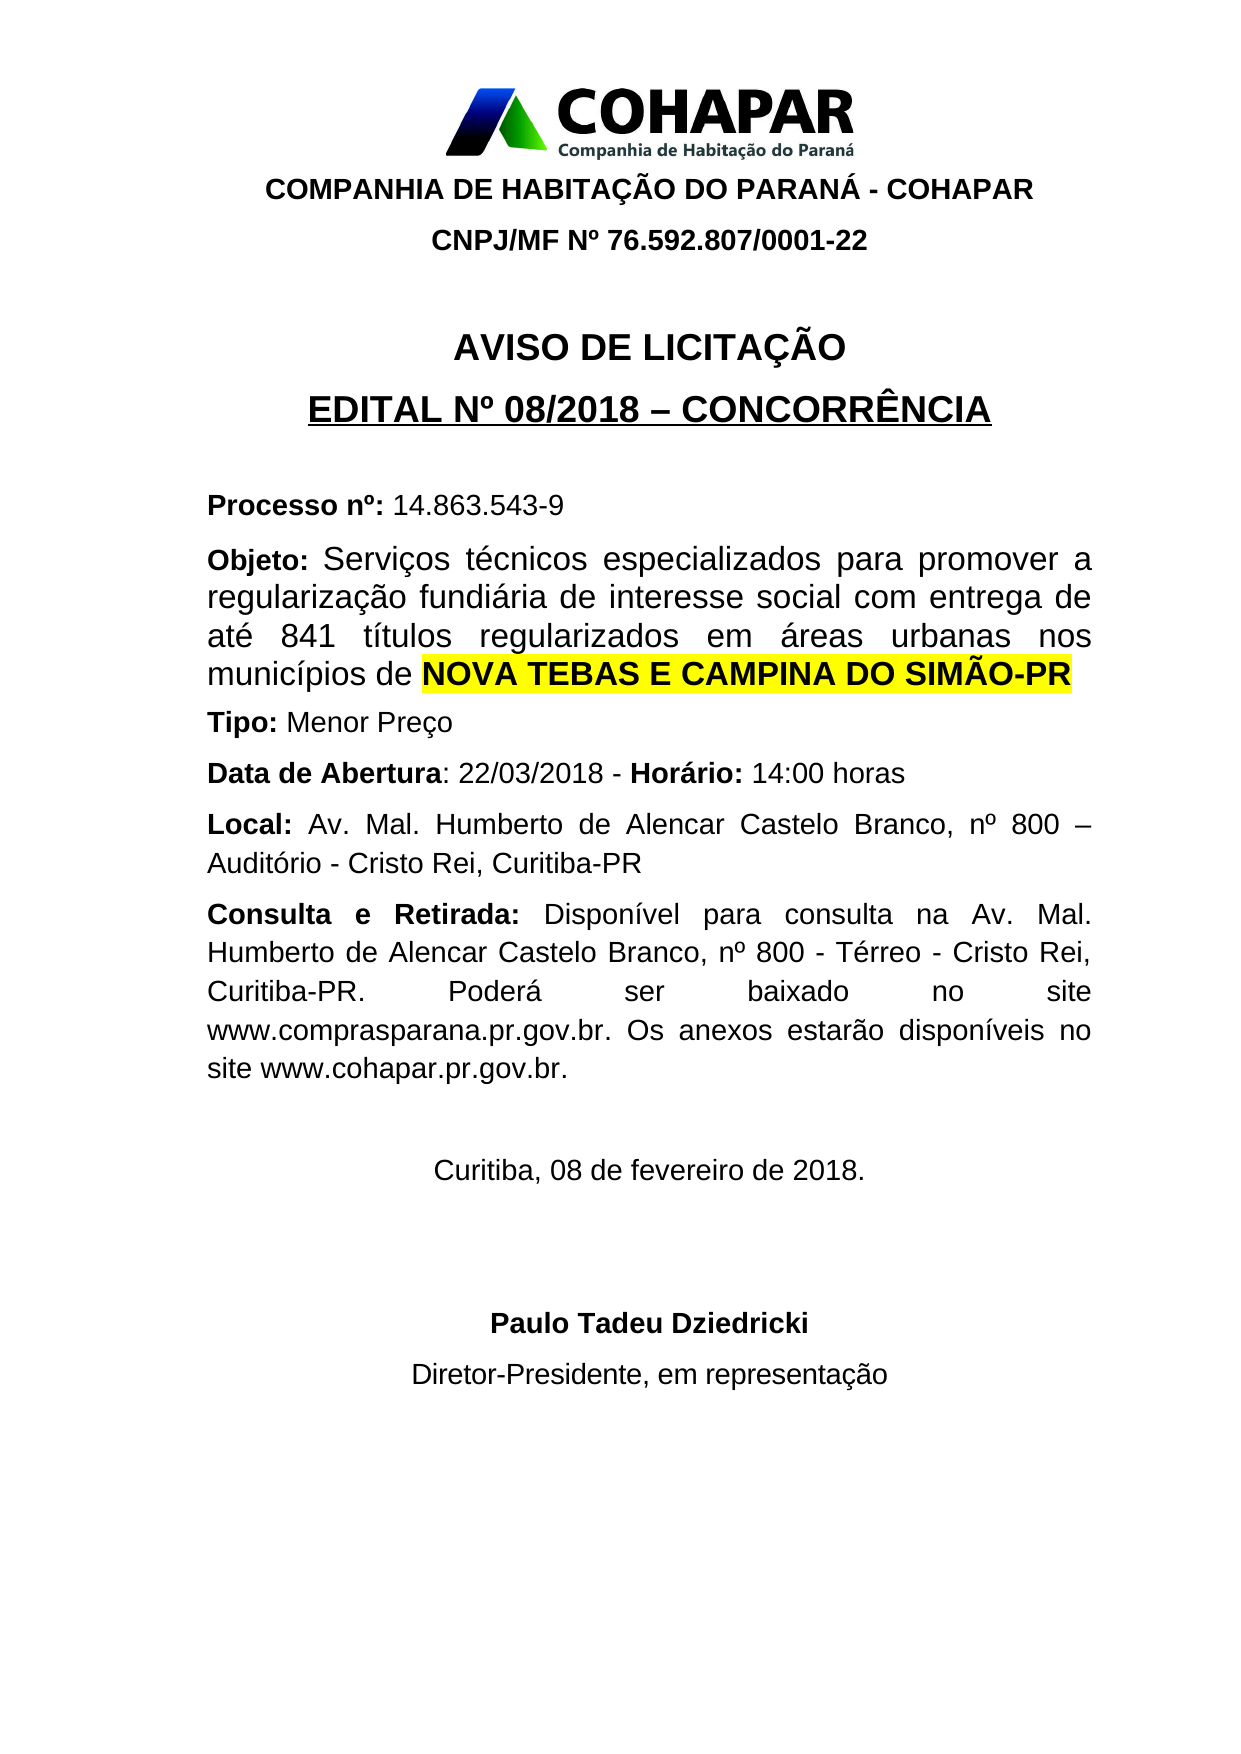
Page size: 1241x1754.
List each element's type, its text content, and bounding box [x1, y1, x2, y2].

subtitle Objeto: Serviços técnicos especializados para promover a regularização fundiária de interesse social com entrega de até 841 títulos regularizados em áreas urbanas nos municípios de NOVA TEBAS E CAMPINA DO SIMÃO-PR [207, 539, 1092, 693]
text Paulo Tadeu Dziedricki [207, 1306, 1092, 1340]
title COMPANHIA DE HABITAÇÃO DO PARANÁ - COHAPAR [207, 172, 1092, 205]
text Tipo: Menor Preço [207, 705, 1092, 739]
text Consulta e Retirada: Disponível para consulta na Av. Mal. Humberto de Alencar Castelo Branco, nº 800 - Térreo - Cristo Rei, Curitiba-PR. Poderá ser baixado no site www.comprasparana.pr.gov.br. Os anexos estarão disponíveis no site www.cohapar.pr.gov.br. [207, 897, 1092, 1085]
subtitle CNPJ/MF Nº 76.592.807/0001-22 [207, 223, 1092, 256]
picture [446, 88, 854, 160]
subtitle AVISO DE LICITAÇÃO [207, 325, 1092, 368]
text Curitiba, 08 de fevereiro de 2018. [207, 1153, 1092, 1187]
subtitle Local: Av. Mal. Humberto de Alencar Castelo Branco, nº 800 – Auditório - Cristo Rei, Curitiba-PR [207, 807, 1092, 879]
subtitle Data de Abertura: 22/03/2018 - Horário: 14:00 horas [207, 756, 1092, 790]
text Processo nº: 14.863.543-9 [207, 488, 1092, 522]
text Diretor-Presidente, em representação [207, 1357, 1092, 1391]
subtitle EDITAL Nº 08/2018 – CONCORRÊNCIA [207, 387, 1092, 430]
